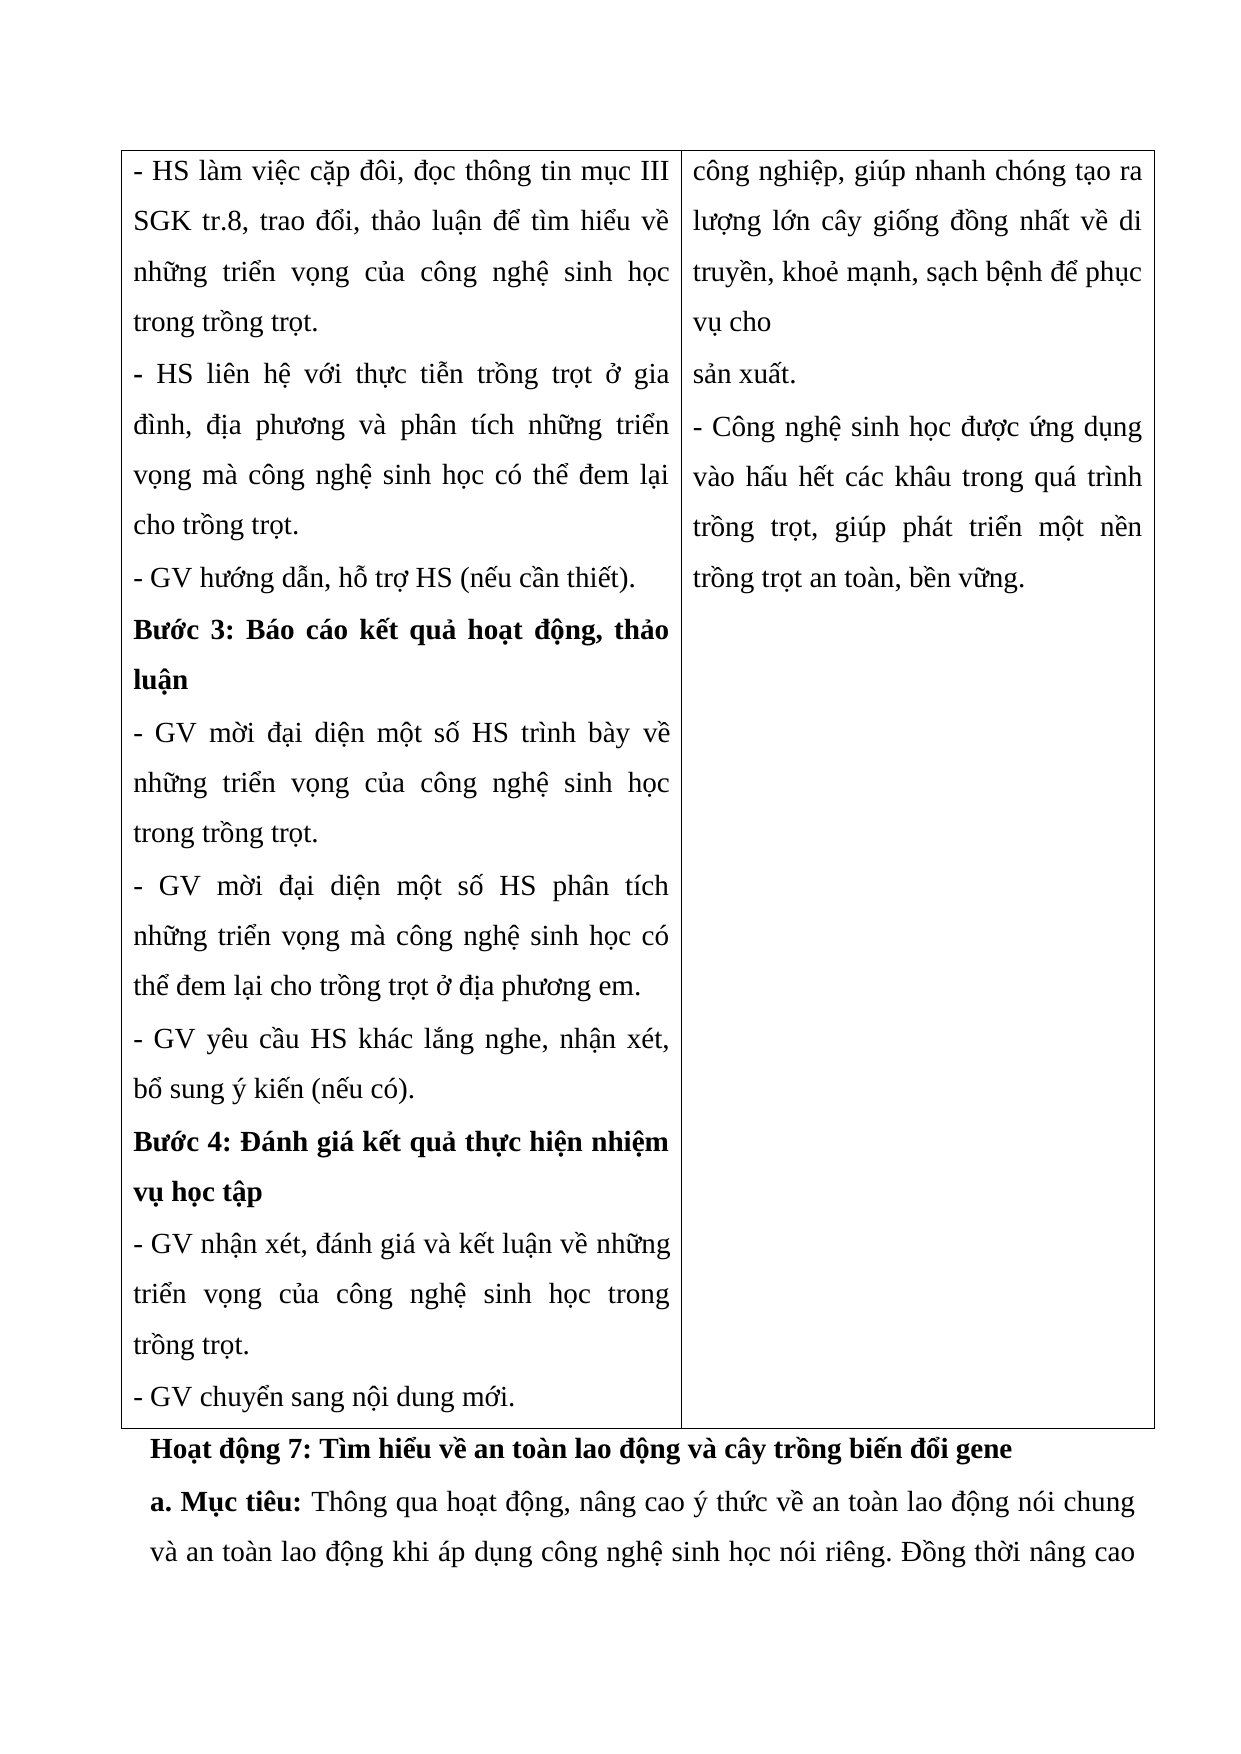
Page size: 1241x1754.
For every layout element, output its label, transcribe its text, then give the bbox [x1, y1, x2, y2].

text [150, 1484, 1137, 1567]
text Hoạt động 7: Tìm hiểu về an toàn lao động và cây trồng biến đổi gene [150, 1431, 1137, 1465]
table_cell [122, 151, 681, 1428]
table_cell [682, 151, 1154, 1428]
